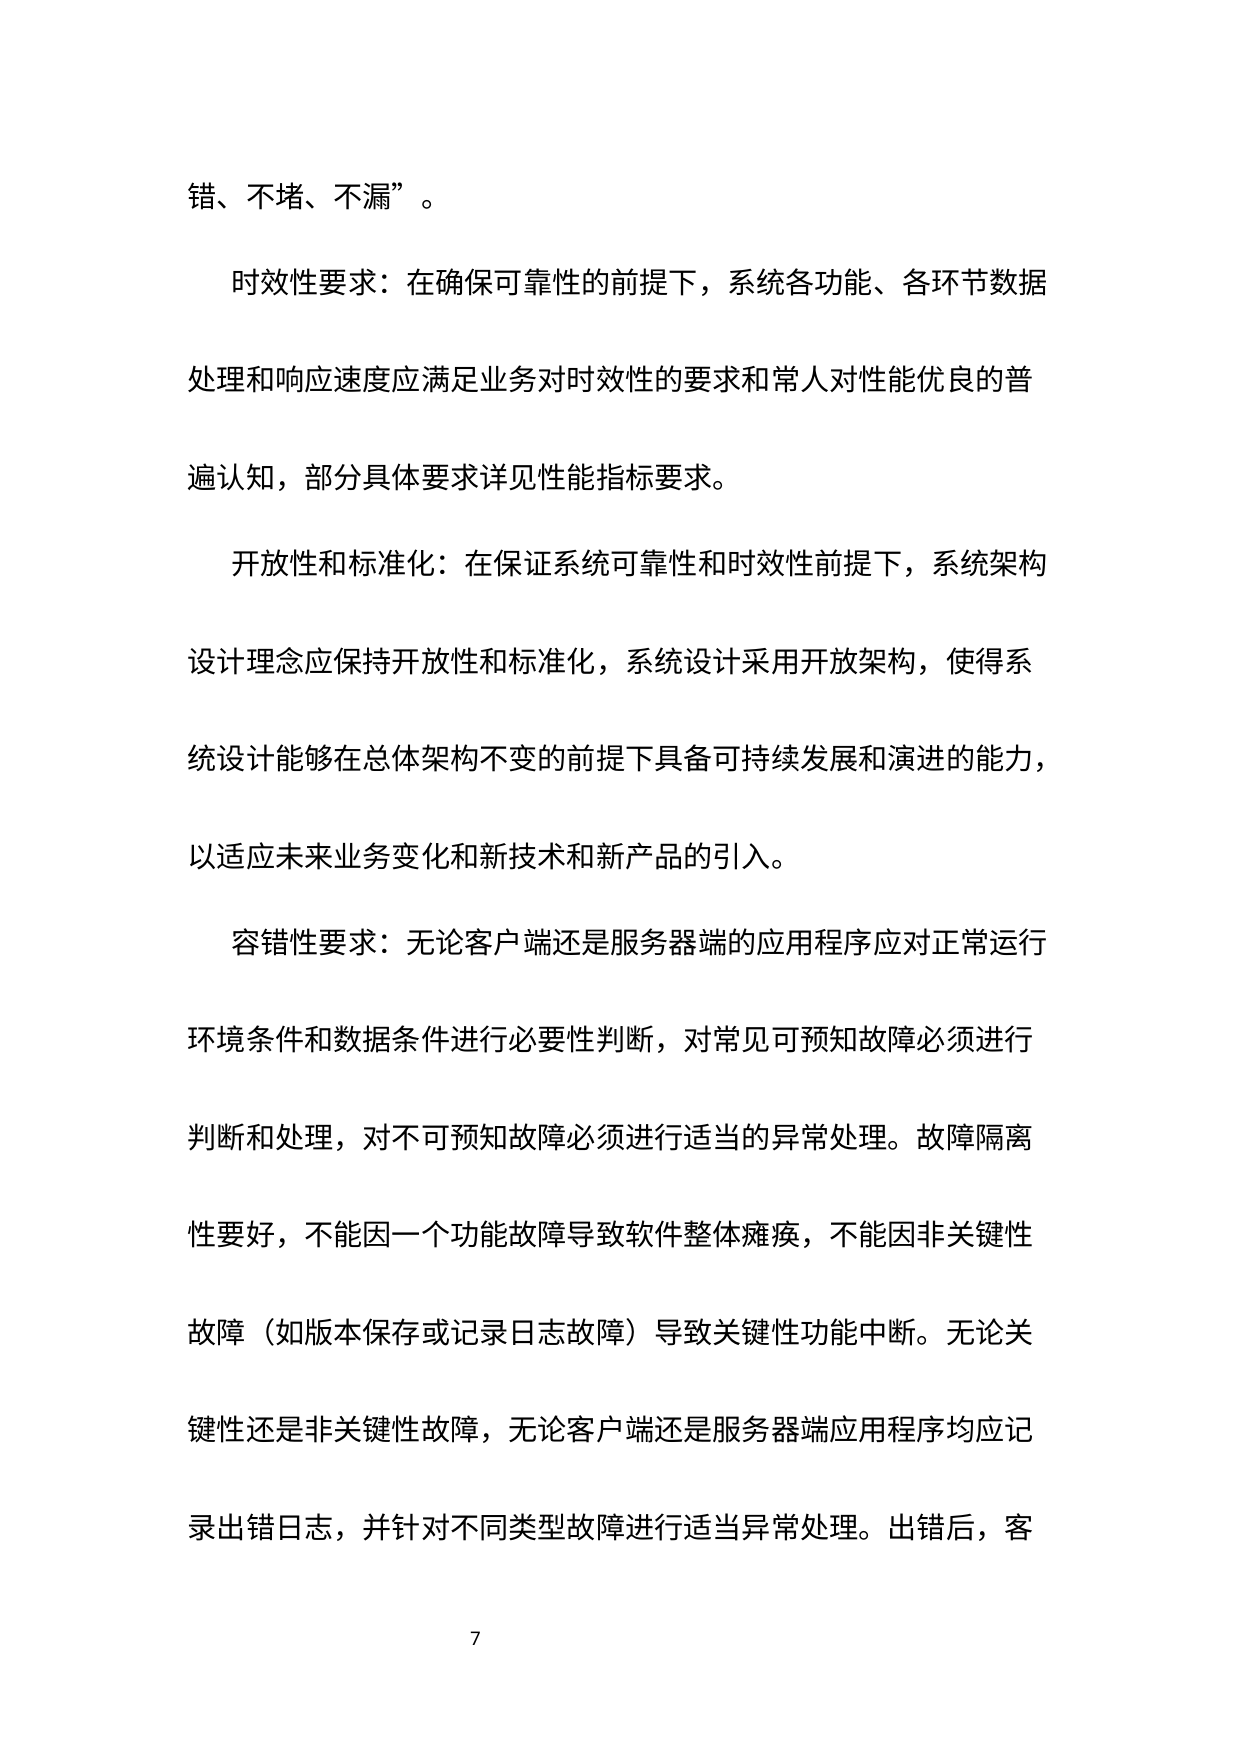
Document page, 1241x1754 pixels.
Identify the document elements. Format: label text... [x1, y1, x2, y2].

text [187, 908, 1053, 1558]
text 开放性和标准化：在保证系统可靠性和时效性前提下，系统架构设计理念应保持开放性和标准化，系统设计采用开放架构，使得系统设计能够在总体架构不变的前提下具备可持续发展和演进的能力，以适应未来业务变化和新技术和新产品的引入。 [187, 529, 1053, 887]
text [187, 162, 1053, 227]
text 时效性要求：在确保可靠性的前提下，系统各功能、各环节数据处理和响应速度应满足业务对时效性的要求和常人对性能优良的普遍认知，部分具体要求详见性能指标要求。 [187, 248, 1053, 508]
